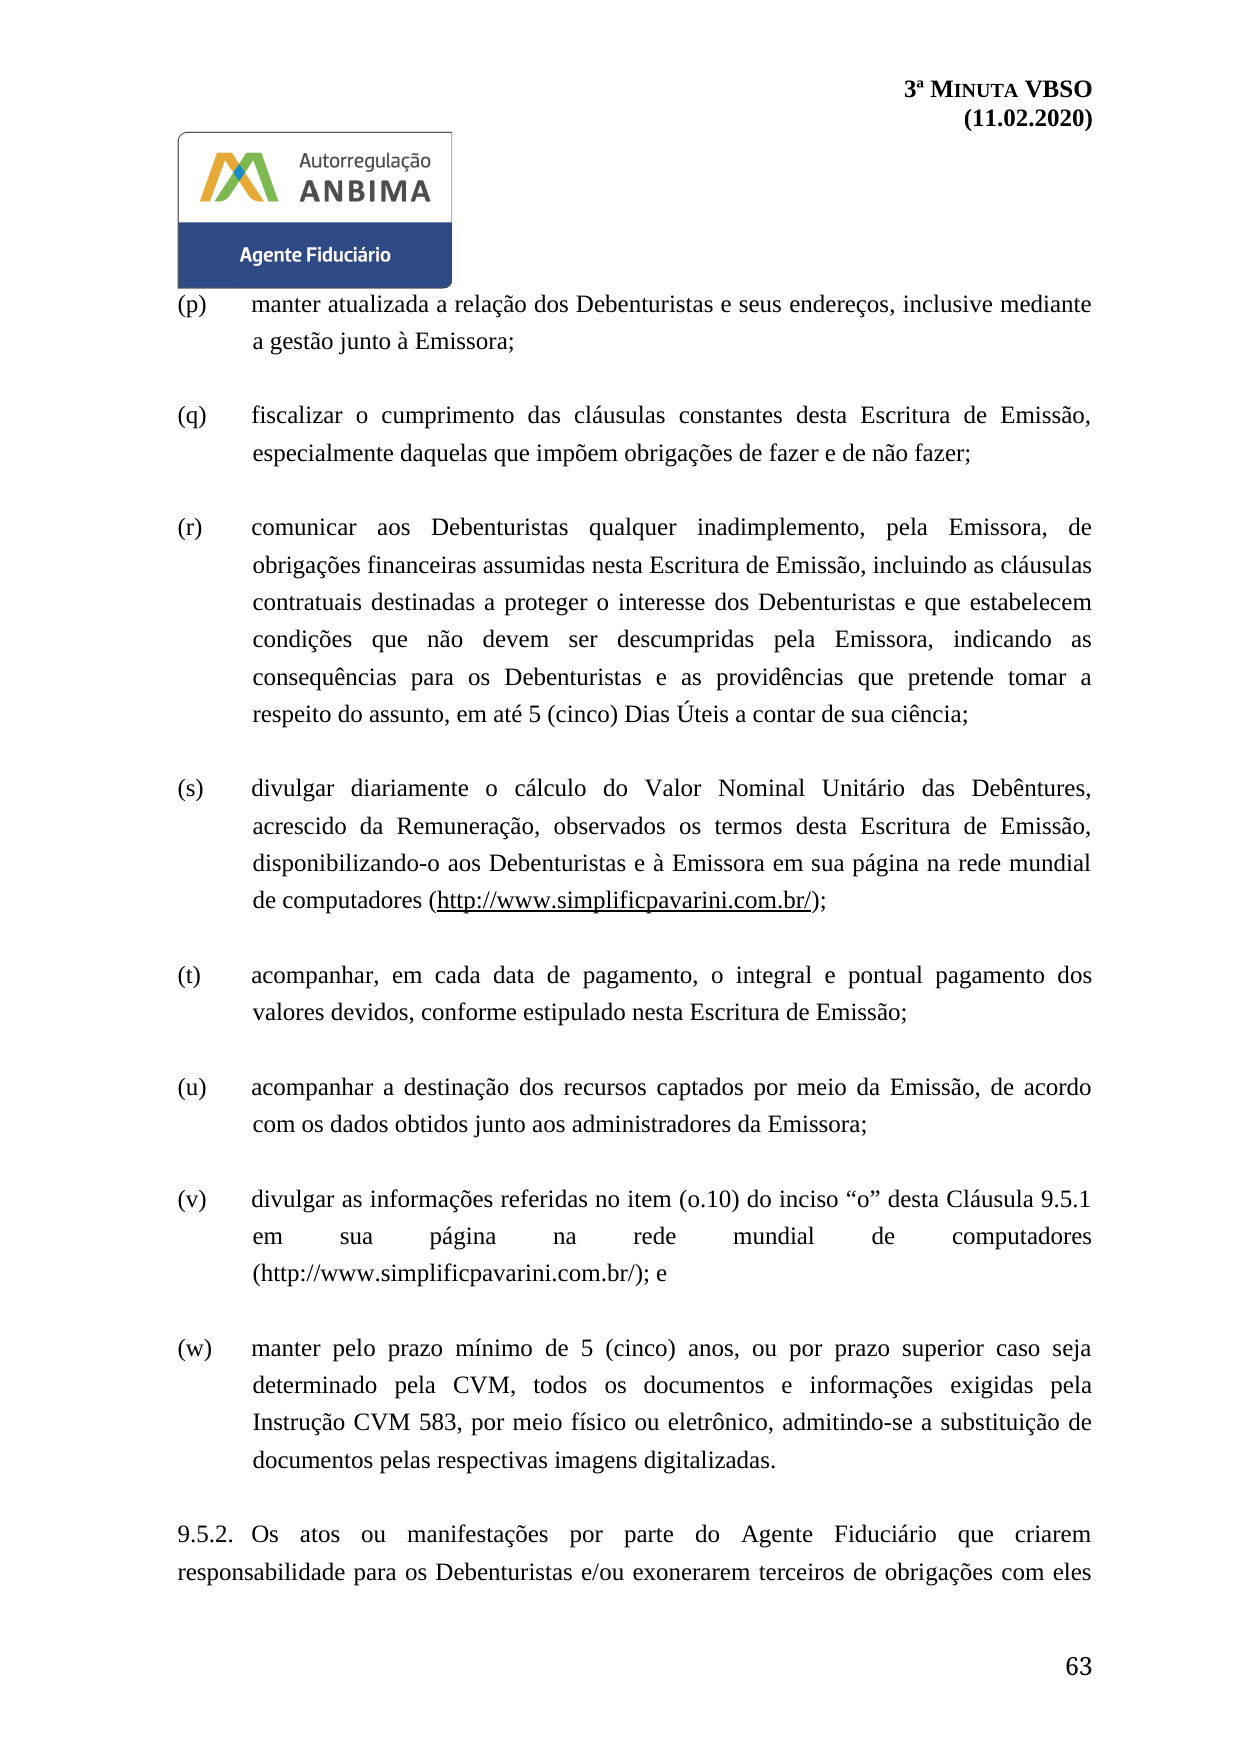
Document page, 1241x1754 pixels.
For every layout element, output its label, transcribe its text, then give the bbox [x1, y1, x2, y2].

list manter pelo prazo mínimo de 5 (cinco) anos, ou por prazo superior caso seja determinado pela CVM, todos os documentos e informações exigidas pela Instrução CVM 583, por meio físico ou eletrônico, admitindo-se a substituição de documentos pelas respectivas imagens digitalizadas. [177, 1333, 1092, 1473]
list comunicar aos Debenturistas qualquer inadimplemento, pela Emissora, de obrigações financeiras assumidas nesta Escritura de Emissão, incluindo as cláusulas contratuais destinadas a proteger o interesse dos Debenturistas e que estabelecem condições que não devem ser descumpridas pela Emissora, indicando as consequências para os Debenturistas e as providências que pretende tomar a respeito do assunto, em até 5 (cinco) Dias Úteis a contar de sua ciência; [177, 512, 1092, 728]
list divulgar as informações referidas no item (o.10) do inciso “o” desta Cláusula 9.5.1 em sua página na rede mundial de computadores (http://www.simplificpavarini.com.br/); e [177, 1184, 1092, 1287]
list fiscalizar o cumprimento das cláusulas constantes desta Escritura de Emissão, especialmente daquelas que impõem obrigações de fazer e de não fazer; [177, 401, 1092, 467]
picture [177, 131, 453, 289]
list acompanhar, em cada data de pagamento, o integral e pontual pagamento dos valores devidos, conforme estipulado nesta Escritura de Emissão; [177, 960, 1092, 1026]
list acompanhar a destinação dos recursos captados por meio da Emissão, de acordo com os dados obtidos junto aos administradores da Emissora; [177, 1072, 1092, 1138]
list divulgar diariamente o cálculo do Valor Nominal Unitário das Debêntures, acrescido da Remuneração, observados os termos desta Escritura de Emissão, disponibilizando-o aos Debenturistas e à Emissora em sua página na rede mundial de computadores (http://www.simplificpavarini.com.br/); [177, 773, 1092, 914]
list manter atualizada a relação dos Debenturistas e seus endereços, inclusive mediante a gestão junto à Emissora; [177, 289, 1092, 355]
